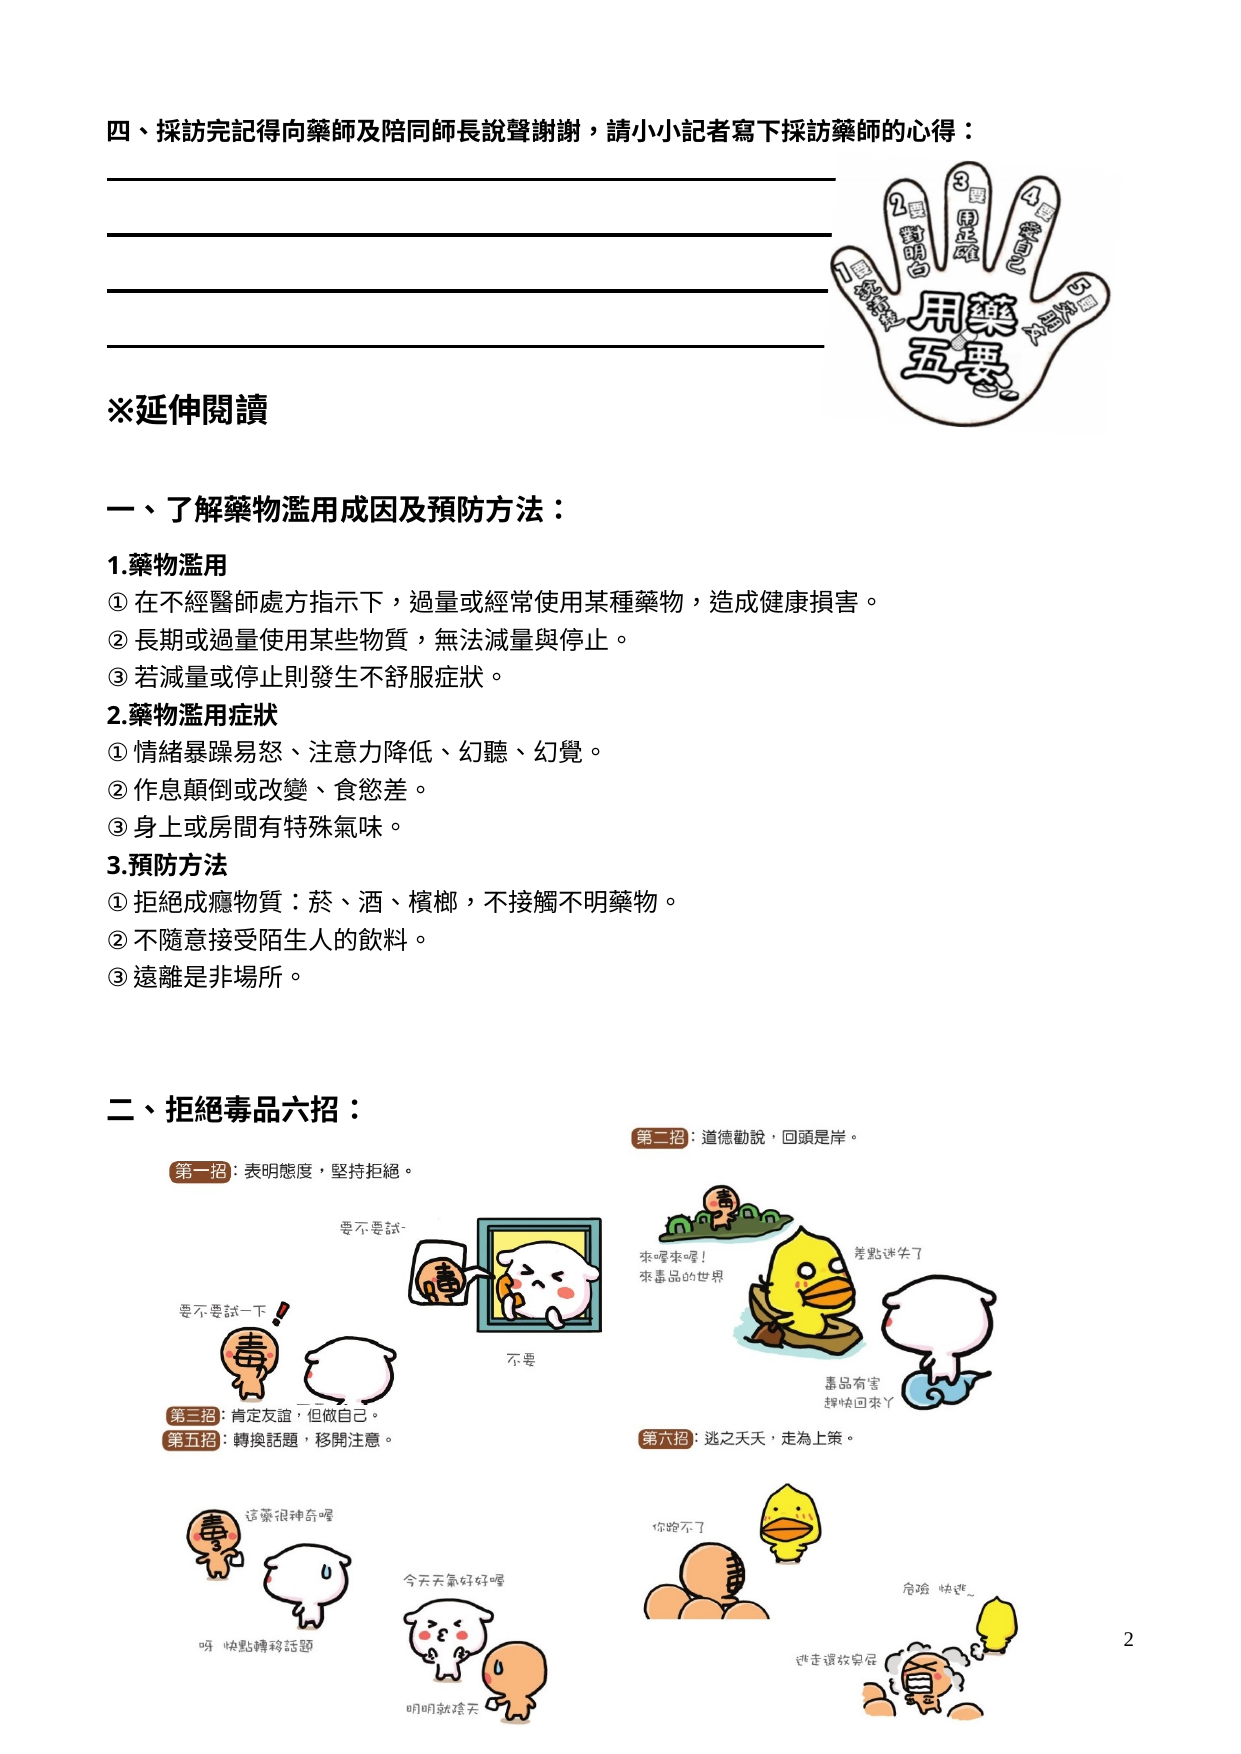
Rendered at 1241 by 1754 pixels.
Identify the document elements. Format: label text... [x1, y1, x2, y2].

picture [159, 1123, 1083, 1725]
text ※延伸閱讀 [106, 371, 1134, 446]
text ②作息顛倒或改變、食慾差。 [106, 770, 1134, 807]
text ③身上或房間有特殊氣味。 [106, 807, 1134, 845]
text 3.預防方法 [106, 845, 1134, 882]
text ①拒絕成癮物質：菸、酒、檳榔，不接觸不明藥物。 [106, 882, 1134, 920]
text 四、採訪完記得向藥師及陪同師長說聲謝謝，請小小記者寫下採訪藥師的心得： [106, 111, 1134, 148]
text ②不隨意接受陌生人的飲料。 [106, 920, 1134, 957]
text 2.藥物濫用症狀 [106, 695, 1134, 732]
text 1.藥物濫用 [106, 545, 1134, 582]
text ①情緒暴躁易怒、注意力降低、幻聽、幻覺。 [106, 732, 1134, 770]
text ②長期或過量使用某些物質，無法減量與停止。 [106, 620, 1134, 657]
text 一、了解藥物濫用成因及預防方法： [106, 470, 1134, 545]
text ①在不經醫師處方指示下，過量或經常使用某種藥物，造成健康損害。 [106, 582, 1134, 620]
text ③遠離是非場所。 [106, 957, 1134, 995]
picture [820, 152, 1123, 437]
text 二、拒絕毒品六招： [106, 1070, 1134, 1145]
text ③若減量或停止則發生不舒服症狀。 [106, 657, 1134, 695]
